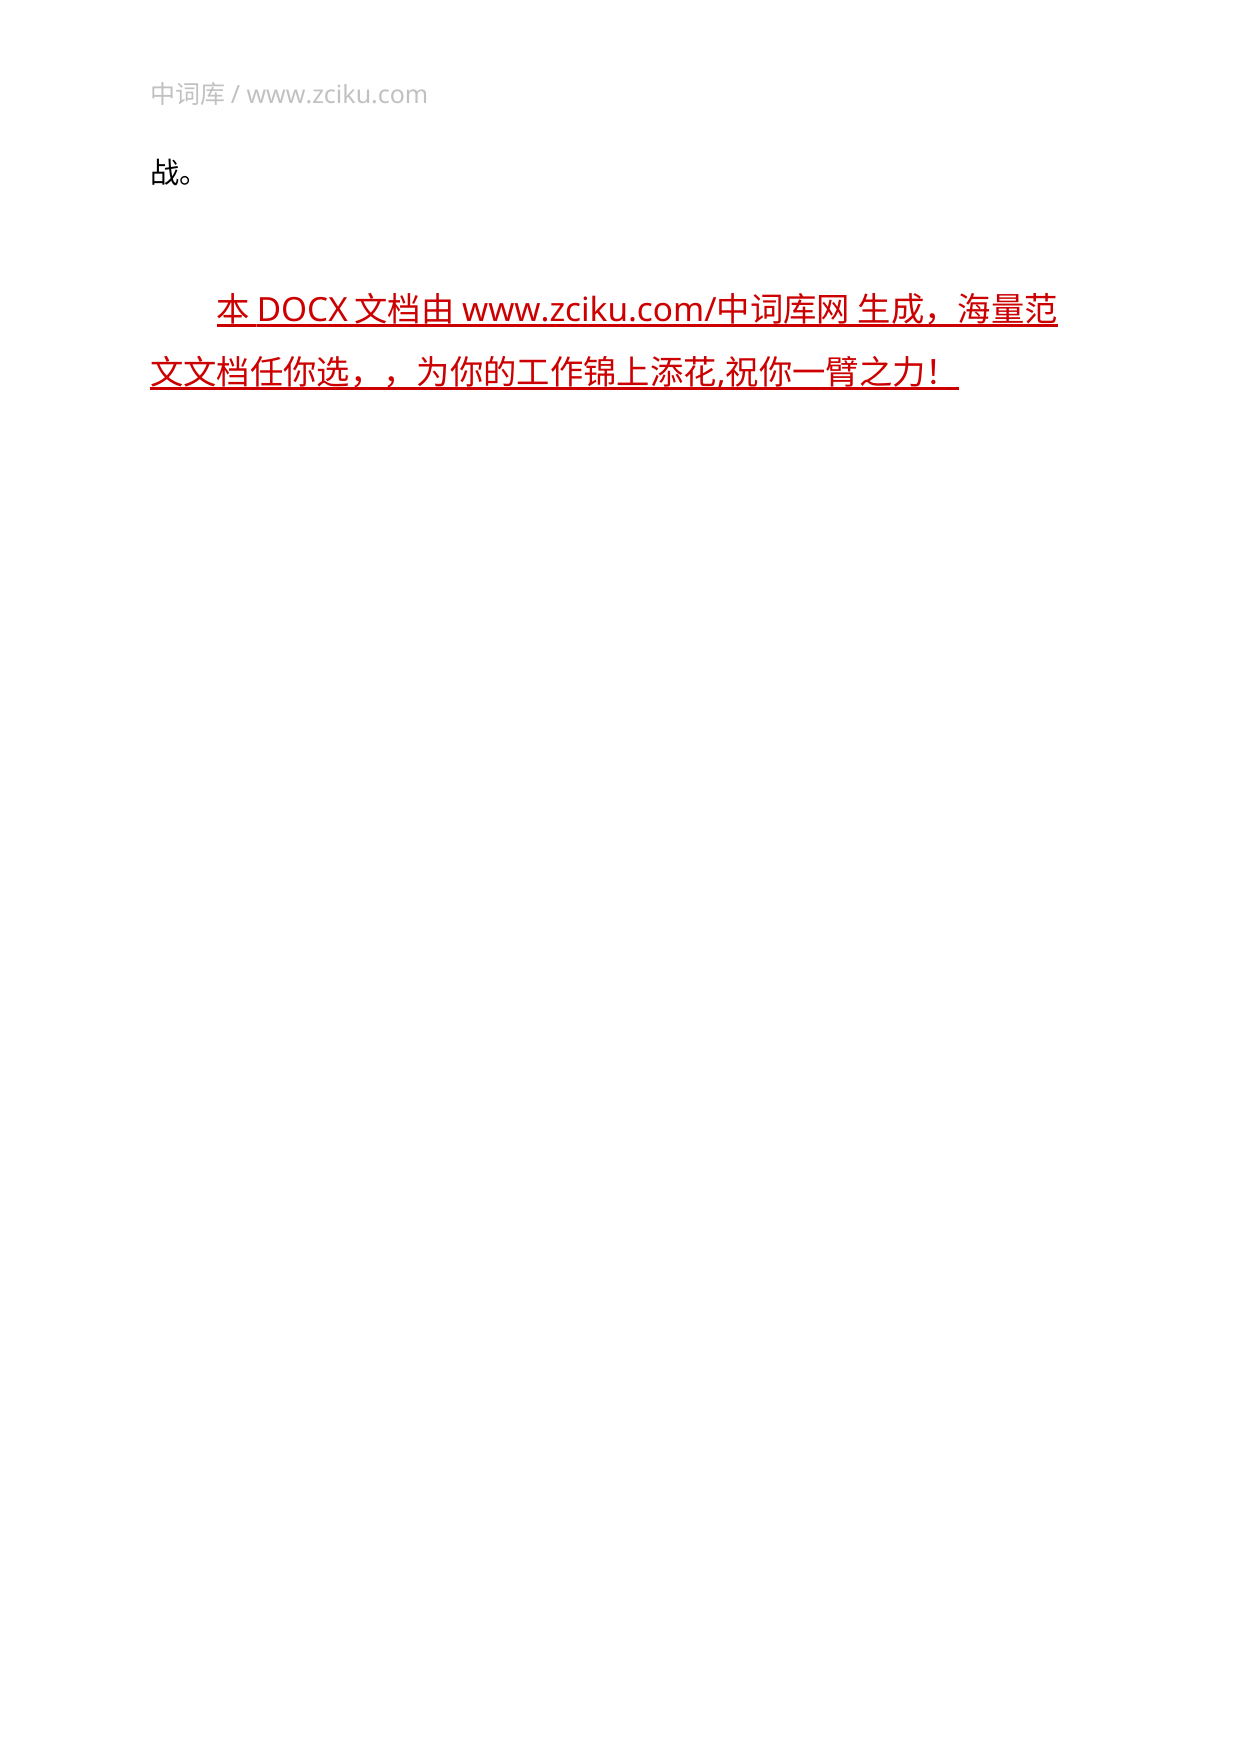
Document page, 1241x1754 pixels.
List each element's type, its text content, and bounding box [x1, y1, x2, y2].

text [150, 150, 1090, 192]
text 本DOCX文档由 www.zciku.com/中词库网 生成，海量范文文档任你选，，为你的工作锦上添花,祝你一臂之力！ [150, 283, 1090, 394]
